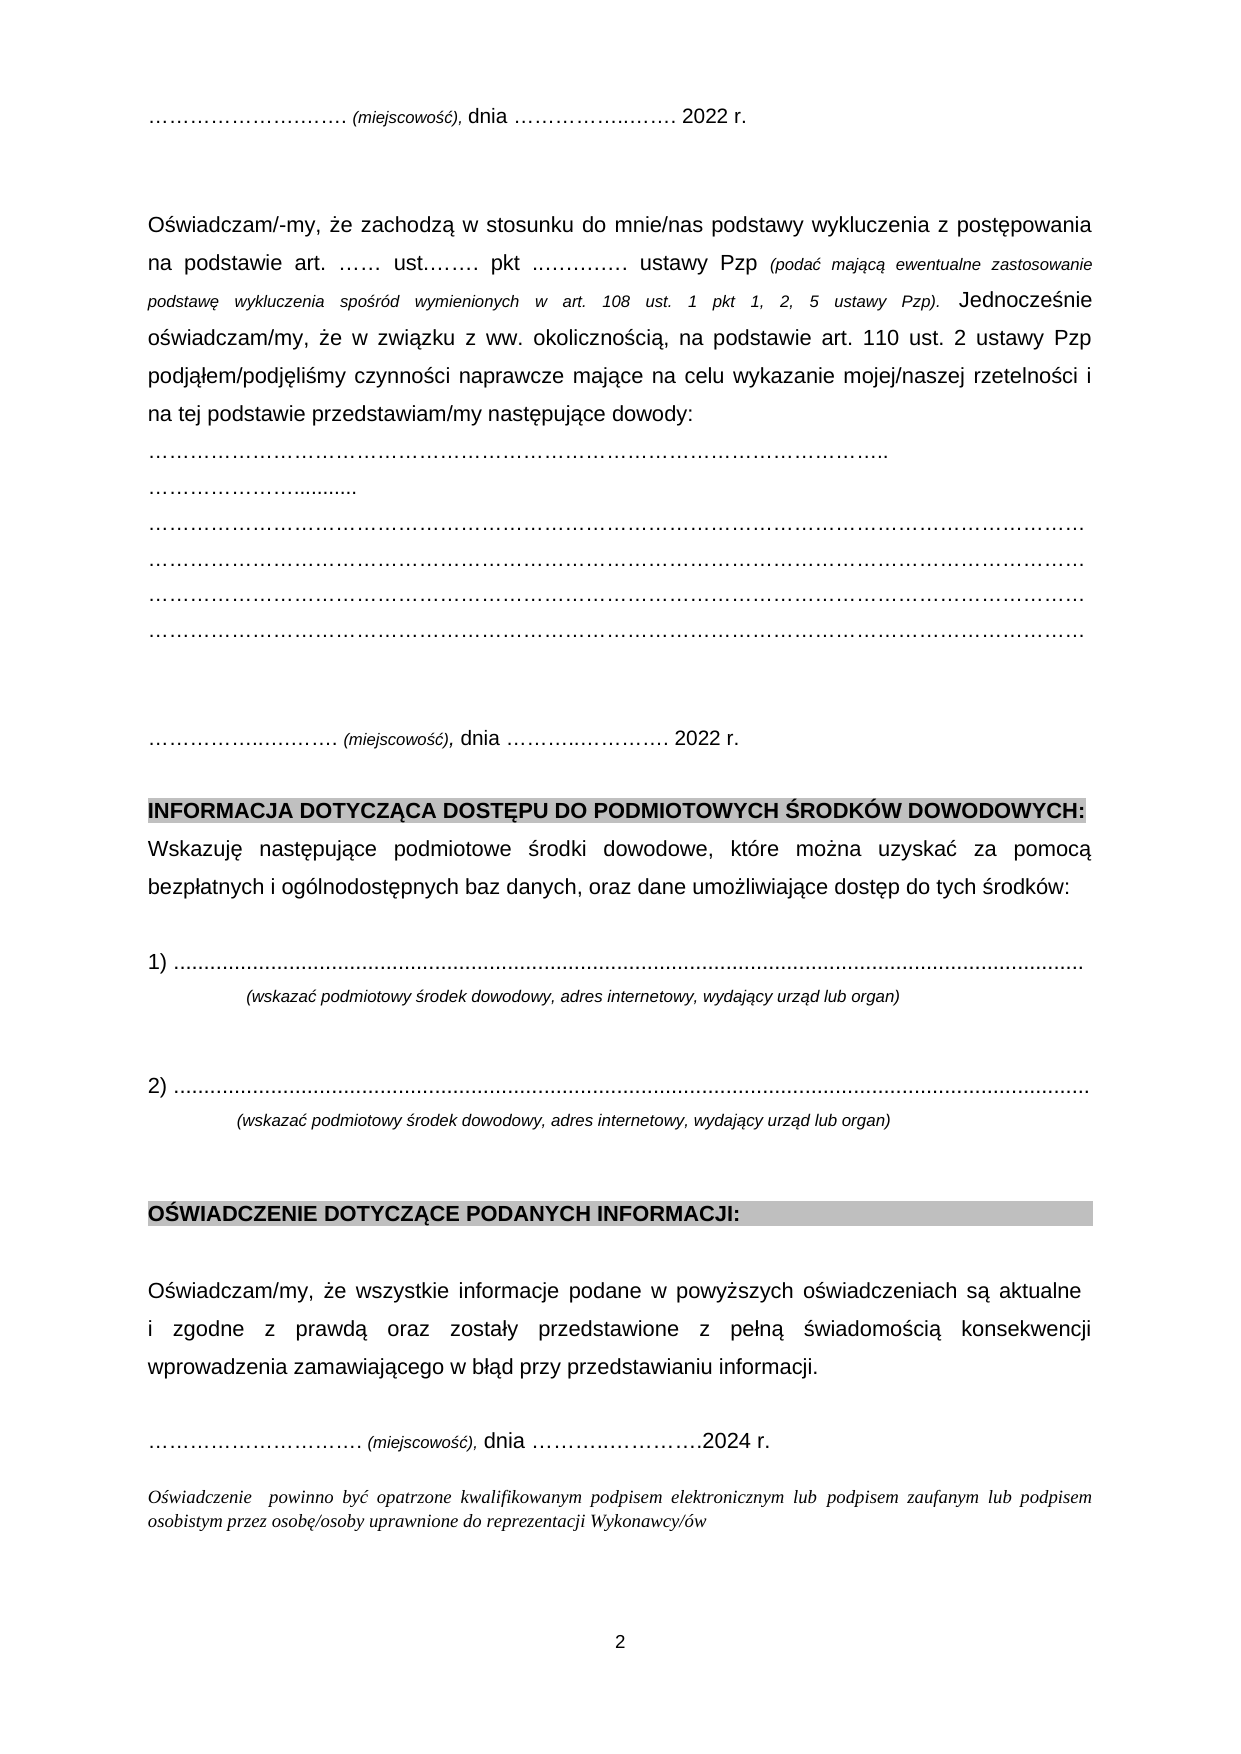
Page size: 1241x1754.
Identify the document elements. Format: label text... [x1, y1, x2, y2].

text Wskazuję następujące podmiotowe środki dowodowe, które można uzyskać za pomocą bezpłatnych i ogólnodostępnych baz danych, oraz dane umożliwiające dostęp do tych środków: [148, 836, 1093, 899]
text 1) ...................................................................................................................................................... [148, 949, 1093, 974]
text ……………………………………………………………………………………………………………………… [148, 582, 1093, 606]
text Oświadczenie powinno być opatrzone kwalifikowanym podpisem elektronicznym lub podpisem zaufanym lub podpisem osobistym przez osobę/osoby uprawnione do reprezentacji Wykonawcy/ów [148, 1486, 1093, 1532]
text (wskazać podmiotowy środek dowodowy, adres internetowy, wydający urząd lub organ) [148, 1111, 1093, 1144]
text ……………………………………………………………………………………………………………………… [148, 618, 1093, 642]
text Oświadczam/my, że wszystkie informacje podane w powyższych oświadczeniach są aktualne i zgodne z prawdą oraz zostały przedstawione z pełną świadomością konsekwencji wprowadzenia zamawiającego w błąd przy przedstawianiu informacji. [148, 1278, 1093, 1379]
text OŚWIADCZENIE DOTYCZĄCE PODANYCH INFORMACJI: [148, 1201, 1093, 1226]
text ……………..….……. (miejscowość), dnia ………..…………. 2022 r. [148, 726, 1093, 750]
text (wskazać podmiotowy środek dowodowy, adres internetowy, wydający urząd lub organ) [148, 987, 1093, 1021]
text …………………………. (miejscowość), dnia ………..………….2024 r. [148, 1427, 1093, 1453]
text ………………….……. (miejscowość), dnia ……………..……. 2022 r. [148, 103, 1093, 127]
text ……………………………………………………………………………………………..…………………...........……………………………………………………………………………………………………………………………………………………………………………………………………………………………………………… [148, 438, 1093, 570]
text 2) ....................................................................................................................................................... [148, 1073, 1093, 1098]
text Oświadczam/-my, że zachodzą w stosunku do mnie/nas podstawy wykluczenia z postępowania na podstawie art. …… ust.……. pkt ..….….…. ustawy Pzp (podać mającą ewentualne zastosowanie podstawę wykluczenia spośród wymienionych w art. 108 ust. 1 pkt 1, 2, 5 ustawy Pzp). Jednocześnie oświadczam/my, że w związku z ww. okolicznością, na podstawie art. 110 ust. 2 ustawy Pzp podjąłem/podjęliśmy czynności naprawcze mające na celu wykazanie mojej/naszej rzetelności i na tej podstawie przedstawiam/my następujące dowody: [148, 212, 1093, 426]
